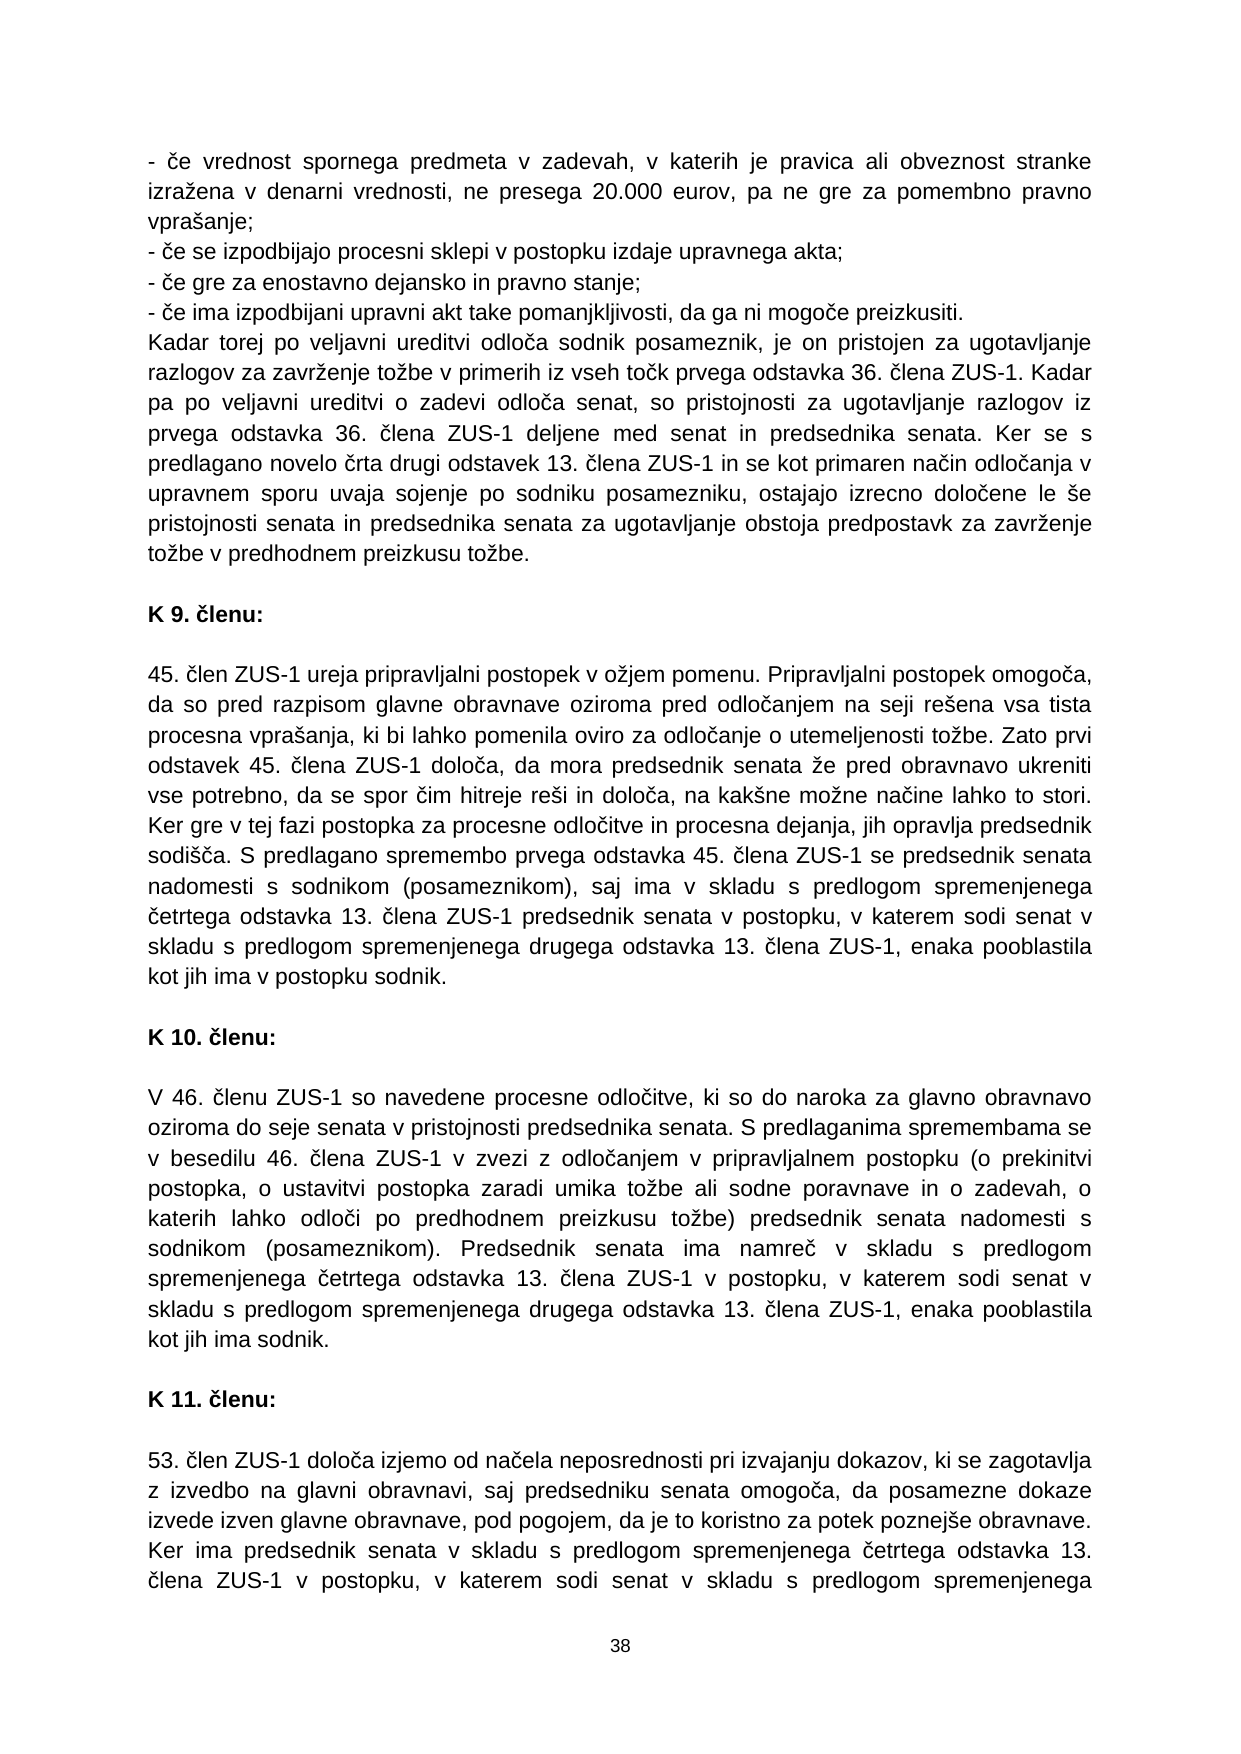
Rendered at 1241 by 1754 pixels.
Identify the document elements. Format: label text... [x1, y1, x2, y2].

text Kadar torej po veljavni ureditvi odloča sodnik posameznik, je on pristojen za ugotavljanje razlogov za zavrženje tožbe v primerih iz vseh točk prvega odstavka 36. člena ZUS-1. Kadar pa po veljavni ureditvi o zadevi odloča senat, so pristojnosti za ugotavljanje razlogov iz prvega odstavka 36. člena ZUS-1 deljene med senat in predsednika senata. Ker se s predlagano novelo črta drugi odstavek 13. člena ZUS-1 in se kot primaren način odločanja v upravnem sporu uvaja sojenje po sodniku posamezniku, ostajajo izrecno določene le še pristojnosti senata in predsednika senata za ugotavljanje obstoja predpostavk za zavrženje tožbe v predhodnem preizkusu tožbe. [148, 329, 1093, 567]
text - če se izpodbijajo procesni sklepi v postopku izdaje upravnega akta; [148, 238, 1093, 264]
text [148, 1447, 1093, 1594]
text - če gre za enostavno dejansko in pravno stanje; [148, 268, 1093, 295]
text - če vrednost spornega predmeta v zadevah, v katerih je pravica ali obveznost stranke izražena v denarni vrednosti, ne presega 20.000 eurov, pa ne gre za pomembno pravno vprašanje; [148, 148, 1093, 234]
text V 46. členu ZUS-1 so navedene procesne odločitve, ki so do naroka za glavno obravnavo oziroma do seje senata v pristojnosti predsednika senata. S predlaganima spremembama se v besedilu 46. člena ZUS-1 v zvezi z odločanjem v pripravljalnem postopku (o prekinitvi postopka, o ustavitvi postopka zaradi umika tožbe ali sodne poravnave in o zadevah, o katerih lahko odloči po predhodnem preizkusu tožbe) predsednik senata nadomesti s sodnikom (posameznikom). Predsednik senata ima namreč v skladu s predlogom spremenjenega četrtega odstavka 13. člena ZUS-1 v postopku, v katerem sodi senat v skladu s predlogom spremenjenega drugega odstavka 13. člena ZUS-1, enaka pooblastila kot jih ima sodnik. [148, 1084, 1093, 1352]
text K 9. členu: [148, 601, 1093, 627]
text K 11. členu: [148, 1386, 1093, 1412]
text 45. člen ZUS-1 ureja pripravljalni postopek v ožjem pomenu. Pripravljalni postopek omogoča, da so pred razpisom glavne obravnave oziroma pred odločanjem na seji rešena vsa tista procesna vprašanja, ki bi lahko pomenila oviro za odločanje o utemeljenosti tožbe. Zato prvi odstavek 45. člena ZUS-1 določa, da mora predsednik senata že pred obravnavo ukreniti vse potrebno, da se spor čim hitreje reši in določa, na kakšne možne načine lahko to stori. Ker gre v tej fazi postopka za procesne odločitve in procesna dejanja, jih opravlja predsednik sodišča. S predlagano spremembo prvega odstavka 45. člena ZUS-1 se predsednik senata nadomesti s sodnikom (posameznikom), saj ima v skladu s predlogom spremenjenega četrtega odstavka 13. člena ZUS-1 predsednik senata v postopku, v katerem sodi senat v skladu s predlogom spremenjenega drugega odstavka 13. člena ZUS-1, enaka pooblastila kot jih ima v postopku sodnik. [148, 661, 1093, 989]
text K 10. členu: [148, 1024, 1093, 1050]
text - če ima izpodbijani upravni akt take pomanjkljivosti, da ga ni mogoče preizkusiti. [148, 299, 1093, 325]
